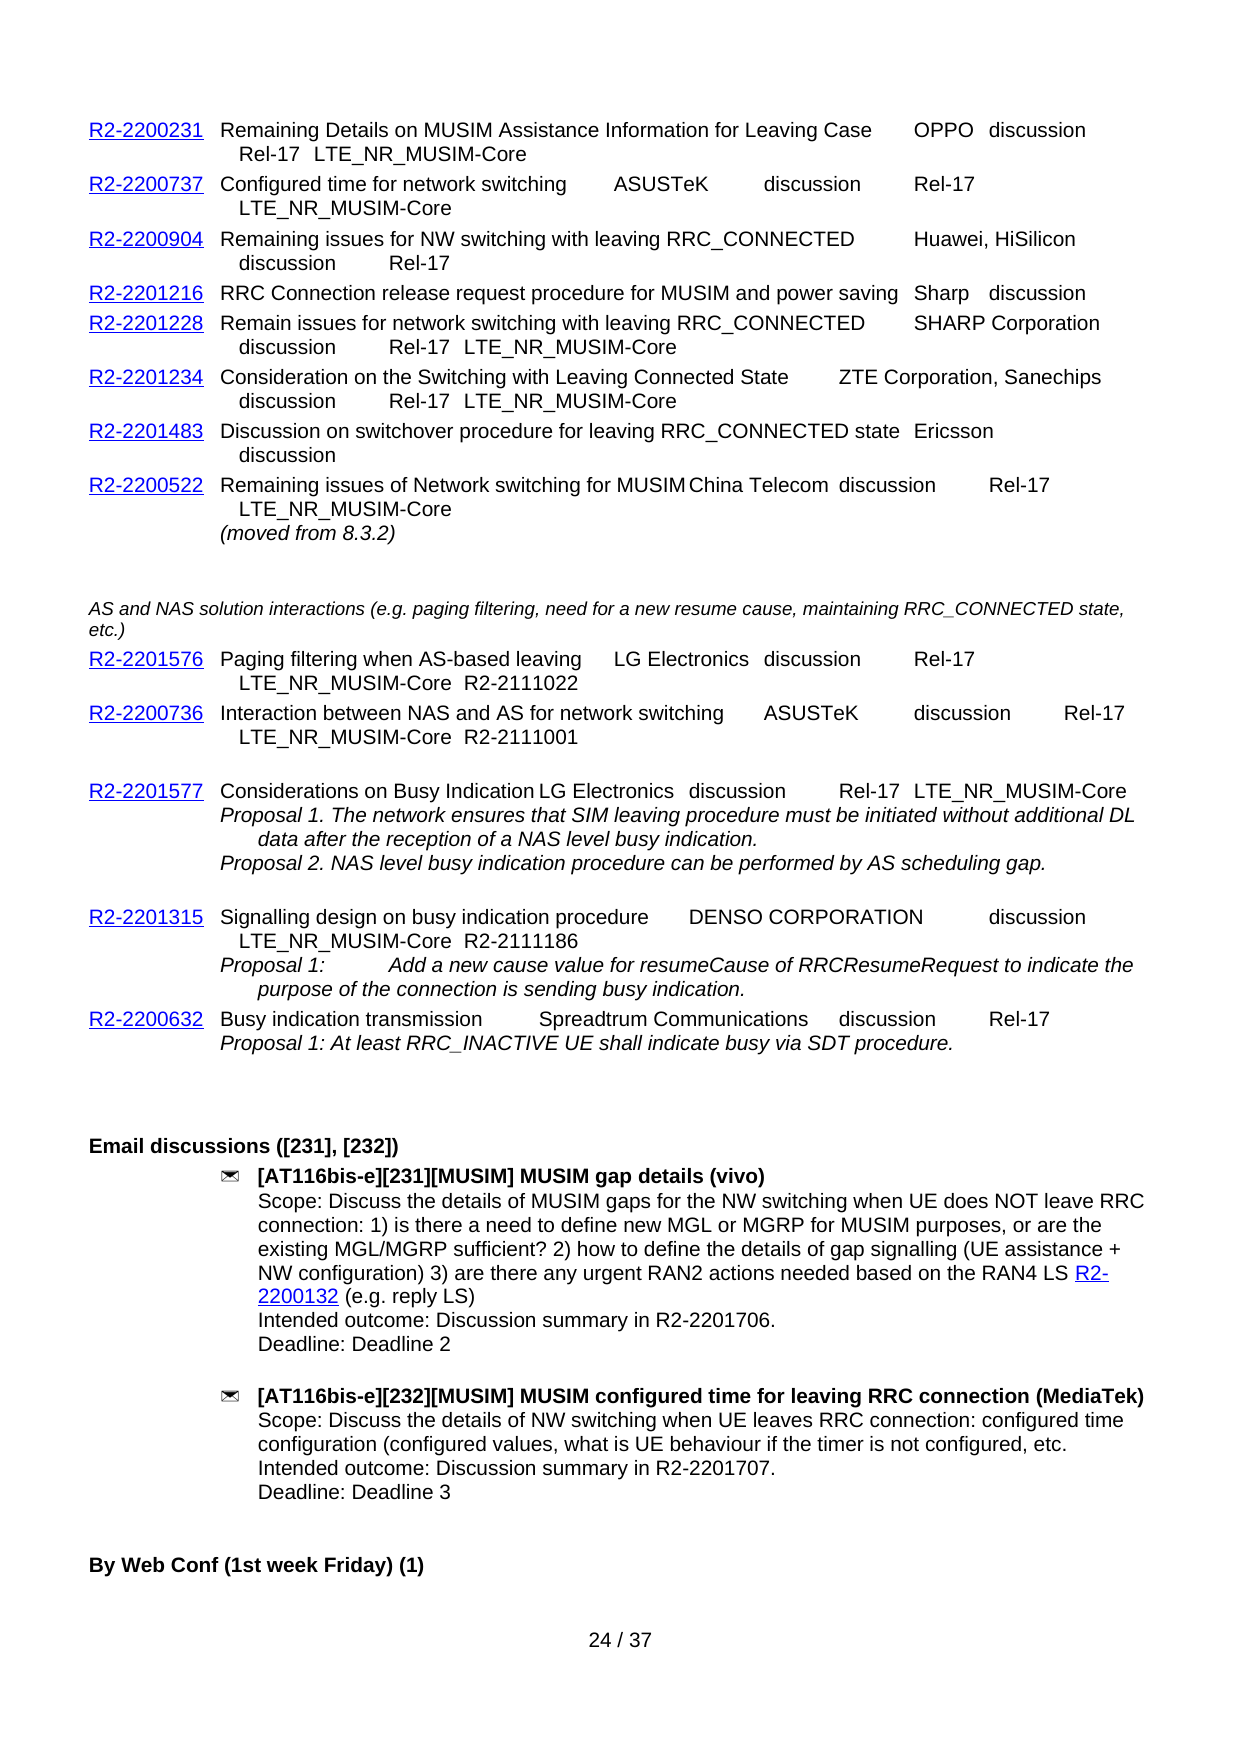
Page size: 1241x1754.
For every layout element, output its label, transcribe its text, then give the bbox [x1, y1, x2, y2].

text [AT116bis-e][231][MUSIM] MUSIM gap details (vivo) [220, 1164, 1152, 1188]
title R2-2201228 Remain issues for network switching with leaving RRC_CONNECTED SHARP Corporation discussion Rel-17 LTE_NR_MUSIM-Core [89, 311, 1152, 359]
title R2-2201234 Consideration on the Switching with Leaving Connected State ZTE Corporation, Sanechips discussion Rel-17 LTE_NR_MUSIM-Core [89, 365, 1152, 413]
text Deadline: Deadline 2 [220, 1332, 1152, 1356]
text Deadline: Deadline 3 [220, 1480, 1152, 1504]
text Proposal 1: Add a new cause value for resumeCause of RRCResumeRequest to indicate the purpose of the connection is sending busy indication. [220, 953, 1152, 1001]
title R2-2200904 Remaining issues for NW switching with leaving RRC_CONNECTED Huawei, HiSilicon discussion Rel-17 [89, 226, 1152, 274]
title R2-2201315 Signalling design on busy indication procedure DENSO CORPORATION discussion LTE_NR_MUSIM-Core R2-2111186 [89, 905, 1152, 953]
title R2-2200632 Busy indication transmission Spreadtrum Communications discussion Rel-17 [89, 1007, 1152, 1031]
text (moved from 8.3.2) [220, 521, 1152, 545]
text Scope: Discuss the details of MUSIM gaps for the NW switching when UE does NOT leave RRC connection: 1) is there a need to define new MGL or MGRP for MUSIM purposes, or are the existing MGL/MGRP sufficient? 2) how to define the details of gap signalling (UE assistance + NW configuration) 3) are there any urgent RAN2 actions needed based on the RAN4 LS R2-2200132 (e.g. reply LS) [220, 1188, 1152, 1308]
text Proposal 1: At least RRC_INACTIVE UE shall indicate busy via SDT procedure. [220, 1031, 1152, 1055]
text AS and NAS solution interactions (e.g. paging filtering, need for a new resume cause, maintaining RRC_CONNECTED state, etc.) [89, 597, 1152, 640]
title R2-2201216 RRC Connection release request procedure for MUSIM and power saving Sharp discussion [89, 281, 1152, 304]
title R2-2200522 Remaining issues of Network switching for MUSIM China Telecom discussion Rel-17 LTE_NR_MUSIM-Core [89, 473, 1152, 521]
text By Web Conf (1st week Friday) (1) [89, 1553, 1152, 1577]
text Intended outcome: Discussion summary in R2-2201706. [220, 1308, 1152, 1332]
text Intended outcome: Discussion summary in R2-2201707. [220, 1456, 1152, 1480]
title R2-2200737 Configured time for network switching ASUSTeK discussion Rel-17 LTE_NR_MUSIM-Core [89, 172, 1152, 220]
title R2-2201483 Discussion on switchover procedure for leaving RRC_CONNECTED state Ericsson discussion [89, 419, 1152, 467]
title R2-2200736 Interaction between NAS and AS for network switching ASUSTeK discussion Rel-17 LTE_NR_MUSIM-Core R2-2111001 [89, 701, 1152, 749]
text Email discussions ([231], [232]) [89, 1134, 1152, 1158]
text Scope: Discuss the details of NW switching when UE leaves RRC connection: configured time configuration (configured values, what is UE behaviour if the timer is not configured, etc. [220, 1408, 1152, 1456]
text [AT116bis-e][232][MUSIM] MUSIM configured time for leaving RRC connection (MediaTek) [220, 1384, 1152, 1408]
text Proposal 2. NAS level busy indication procedure can be performed by AS scheduling gap. [220, 851, 1152, 875]
title R2-2200231 Remaining Details on MUSIM Assistance Information for Leaving Case OPPO discussion Rel-17 LTE_NR_MUSIM-Core [89, 118, 1152, 166]
title R2-2201576 Paging filtering when AS-based leaving LG Electronics discussion Rel-17 LTE_NR_MUSIM-Core R2-2111022 [89, 647, 1152, 694]
text Proposal 1. The network ensures that SIM leaving procedure must be initiated without additional DL data after the reception of a NAS level busy indication. [220, 803, 1152, 851]
title R2-2201577 Considerations on Busy Indication LG Electronics discussion Rel-17 LTE_NR_MUSIM-Core [89, 779, 1152, 803]
